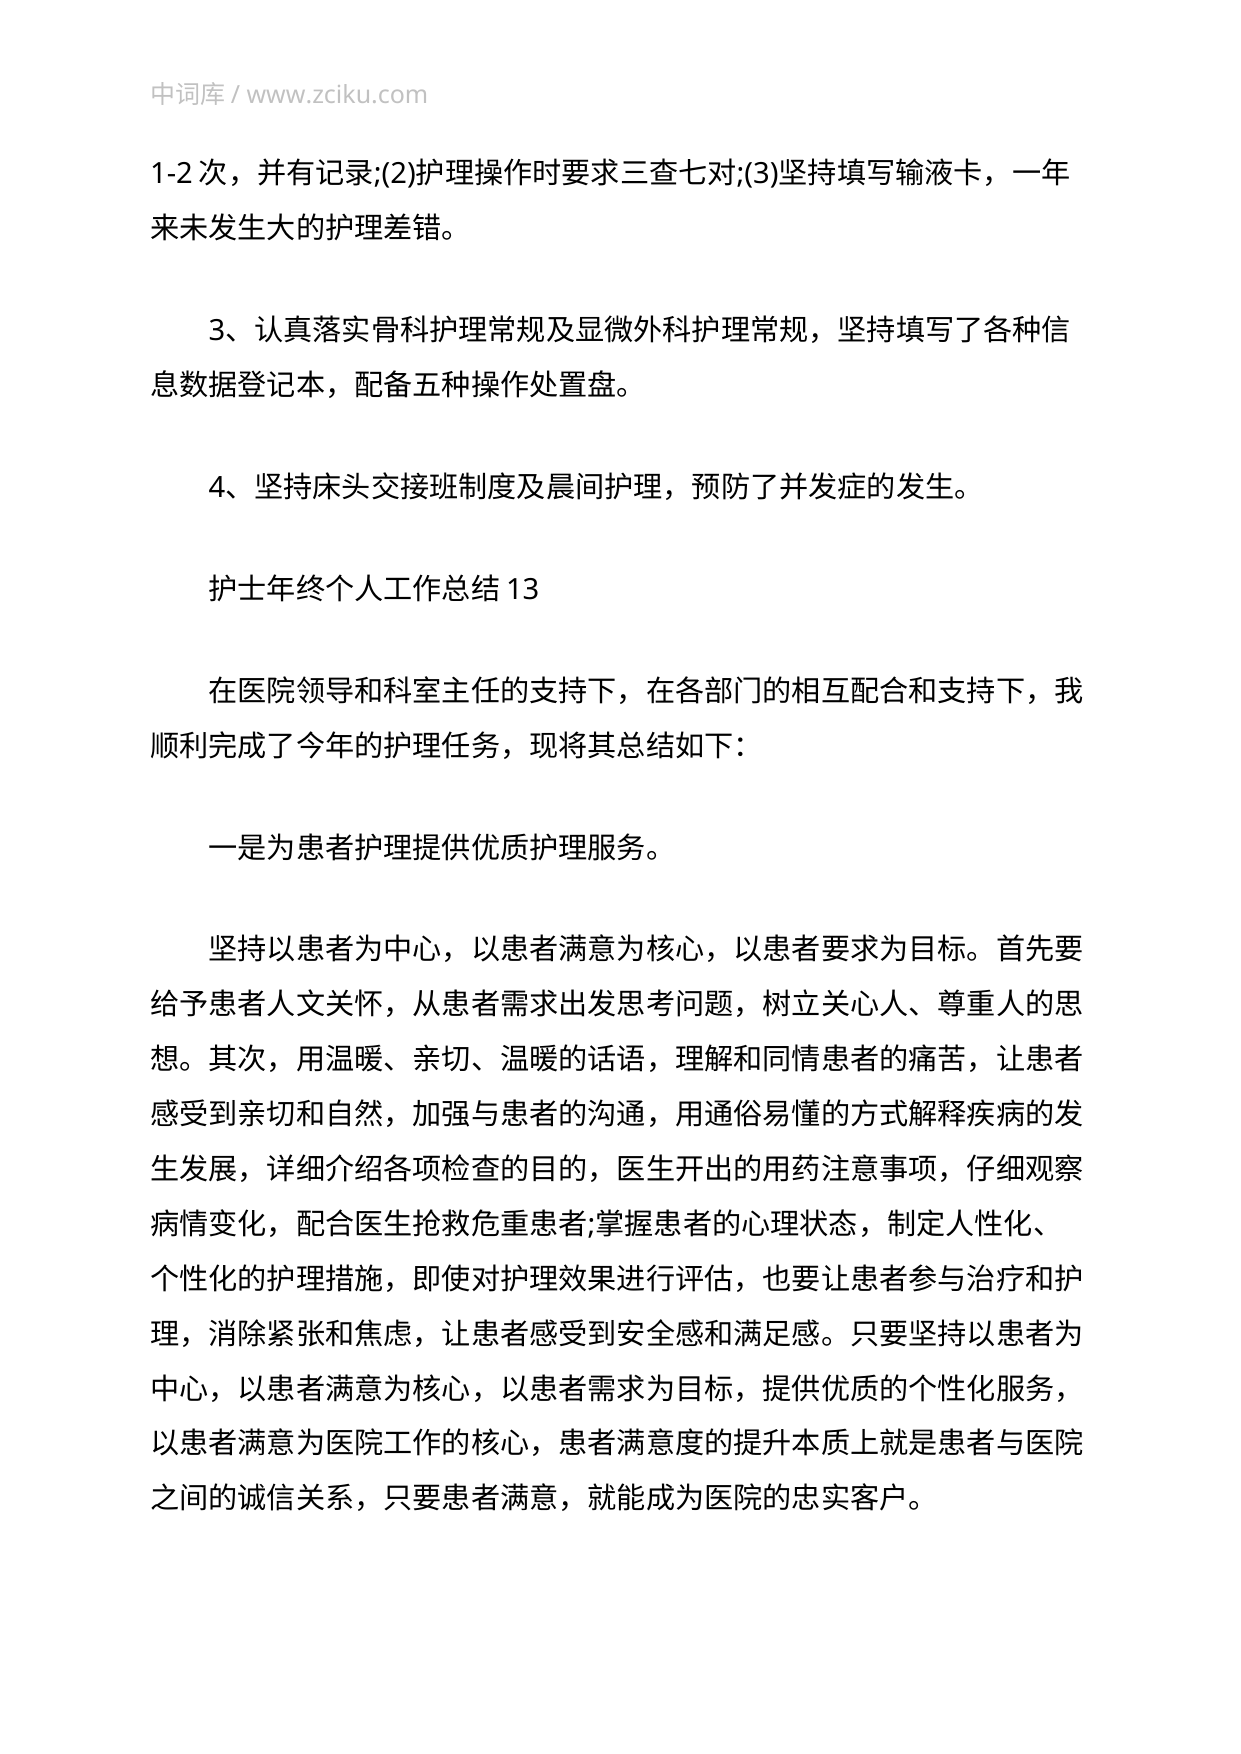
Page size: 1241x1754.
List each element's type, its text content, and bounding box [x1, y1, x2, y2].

text 护士年终个人工作总结13 [150, 566, 1090, 608]
text 3、认真落实骨科护理常规及显微外科护理常规，坚持填写了各种信息数据登记本，配备五种操作处置盘。 [150, 307, 1090, 404]
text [150, 150, 1090, 247]
text 在医院领导和科室主任的支持下，在各部门的相互配合和支持下，我顺利完成了今年的护理任务，现将其总结如下： [150, 667, 1090, 765]
text 一是为患者护理提供优质护理服务。 [150, 824, 1090, 866]
text 4、坚持床头交接班制度及晨间护理，预防了并发症的发生。 [150, 463, 1090, 506]
text 坚持以患者为中心，以患者满意为核心，以患者要求为目标。首先要给予患者人文关怀，从患者需求出发思考问题，树立关心人、尊重人的思想。其次，用温暖、亲切、温暖的话语，理解和同情患者的痛苦，让患者感受到亲切和自然，加强与患者的沟通，用通俗易懂的方式解释疾病的发生发展，详细介绍各项检查的目的，医生开出的用药注意事项，仔细观察病情变化，配合医生抢救危重患者;掌握患者的心理状态，制定人性化、个性化的护理措施，即使对护理效果进行评估，也要让患者参与治疗和护理，消除紧张和焦虑，让患者感受到安全感和满足感。只要坚持以患者为中心，以患者满意为核心，以患者需求为目标，提供优质的个性化服务，以患者满意为医院工作的核心，患者满意度的提升本质上就是患者与医院之间的诚信关系，只要患者满意，就能成为医院的忠实客户。 [150, 926, 1090, 1517]
